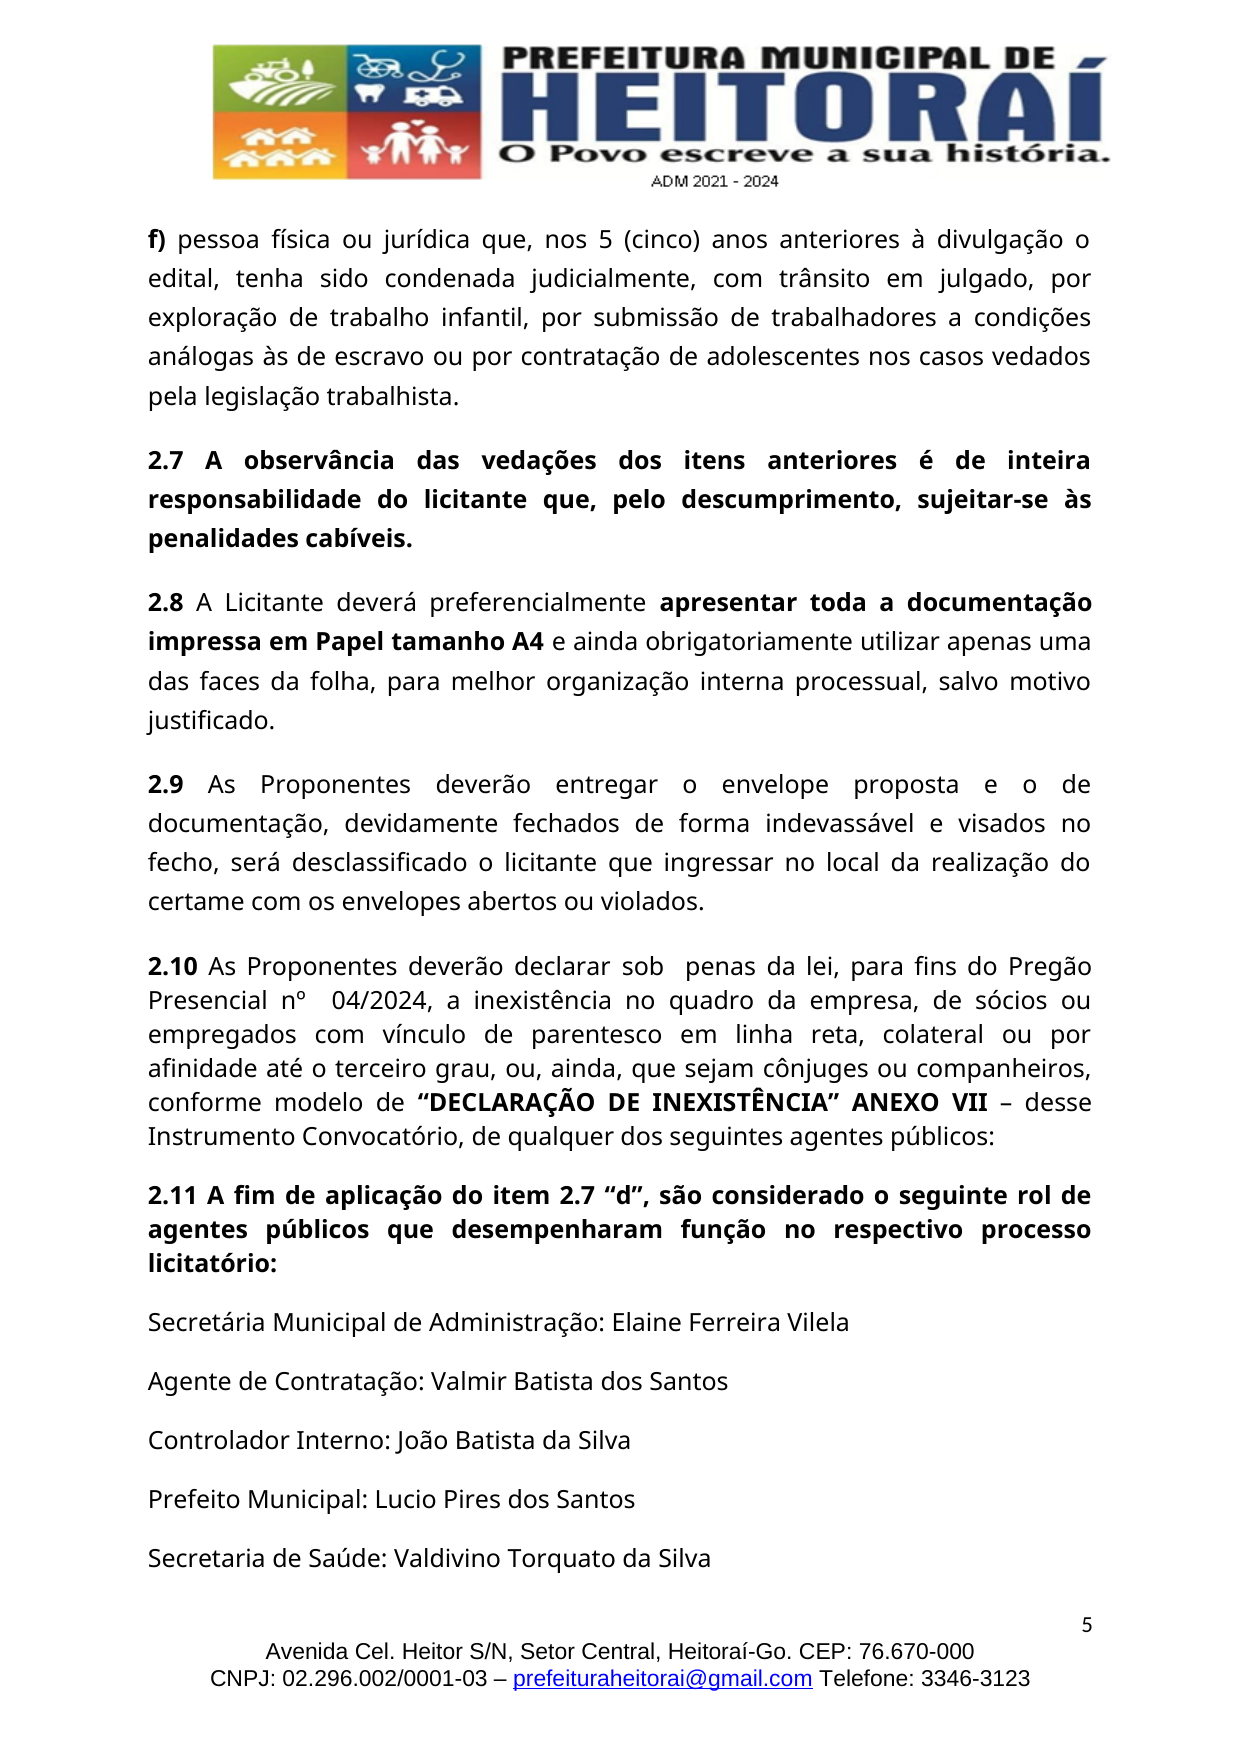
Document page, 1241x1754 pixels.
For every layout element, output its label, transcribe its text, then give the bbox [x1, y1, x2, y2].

text 2.7 A observância das vedações dos itens anteriores é de inteira responsabilidade do licitante que, pelo descumprimento, sujeitar-se às penalidades cabíveis. [148, 442, 1092, 555]
text Agente de Contratação: Valmir Batista dos Santos [148, 1364, 1092, 1398]
text Secretaria de Saúde: Valdivino Torquato da Silva [148, 1541, 1092, 1575]
text 2.10 As Proponentes deverão declarar sob penas da lei, para fins do Pregão Presencial nº 04/2024, a inexistência no quadro da empresa, de sócios ou empregados com vínculo de parentesco em linha reta, colateral ou por afinidade até o terceiro grau, ou, ainda, que sejam cônjuges ou companheiros, conforme modelo de “DECLARAÇÃO DE INEXISTÊNCIA” ANEXO VII – desse Instrumento Convocatório, de qualquer dos seguintes agentes públicos: [148, 948, 1092, 1153]
text f) pessoa física ou jurídica que, nos 5 (cinco) anos anteriores à divulgação o edital, tenha sido condenada judicialmente, com trânsito em julgado, por exploração de trabalho infantil, por submissão de trabalhadores a condições análogas às de escravo ou por contratação de adolescentes nos casos vedados pela legislação trabalhista. [148, 222, 1092, 412]
text 2.11 A fim de aplicação do item 2.7 “d”, são considerado o seguinte rol de agentes públicos que desempenharam função no respectivo processo licitatório: [148, 1178, 1092, 1280]
text 2.9 As Proponentes deverão entregar o envelope proposta e o de documentação, devidamente fechados de forma indevassável e visados no fecho, será desclassificado o licitante que ingressar no local da realização do certame com os envelopes abertos ou violados. [148, 767, 1092, 918]
text Secretária Municipal de Administração: Elaine Ferreira Vilela [148, 1305, 1092, 1339]
text Controlador Interno: João Batista da Silva [148, 1423, 1092, 1457]
picture [212, 44, 1129, 198]
text 2.8 A Licitante deverá preferencialmente apresentar toda a documentação impressa em Papel tamanho A4 e ainda obrigatoriamente utilizar apenas uma das faces da folha, para melhor organização interna processual, salvo motivo justificado. [148, 585, 1092, 736]
text Prefeito Municipal: Lucio Pires dos Santos [148, 1482, 1092, 1516]
